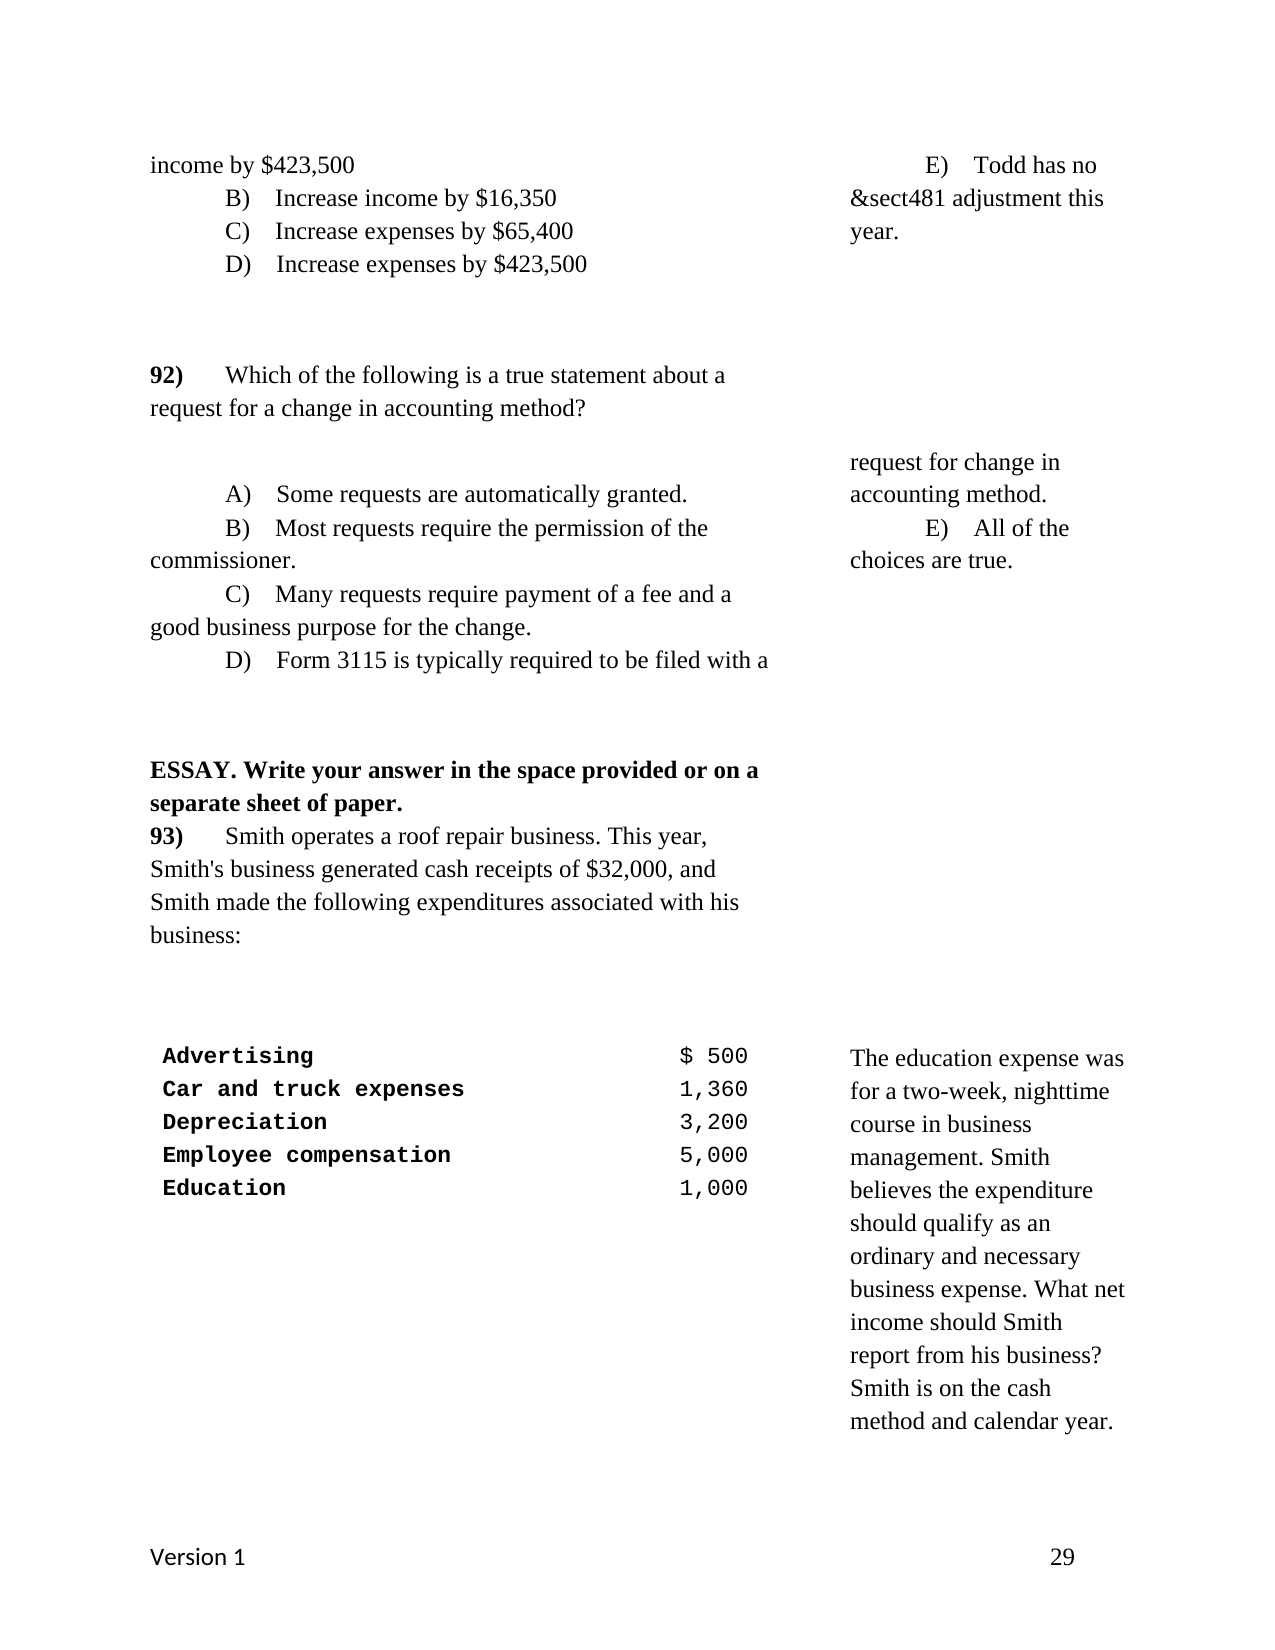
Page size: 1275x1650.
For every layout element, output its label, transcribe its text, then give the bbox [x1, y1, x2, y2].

table_cell Depreciation [139, 1109, 615, 1142]
text A) Some requests are automatically granted. B) Most requests require the permission of the commissioner. C) Many requests require payment of a fee and a good business purpose for the change. D) Form 3115 is typically required to be filed with a request for change in accounting method. E) All of the choices are true. [150, 447, 775, 673]
table_cell Employee compensation [139, 1142, 615, 1175]
table_cell 1,000 [615, 1175, 764, 1208]
text The education expense was for a two-week, nighttime course in business management. Smith believes the expenditure should qualify as an ordinary and necessary business expense. What net income should Smith report from his business? Smith is on the cash method and calendar year. [850, 1043, 1125, 1435]
table_cell Education [139, 1175, 615, 1208]
table_cell Car and truck expenses [139, 1076, 615, 1109]
table_cell 3,200 [615, 1109, 764, 1142]
table_header $ 500 [615, 1043, 764, 1076]
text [850, 150, 1125, 278]
table_cell 1,360 [615, 1076, 764, 1109]
table_header Advertising [139, 1043, 615, 1076]
text A) Some requests are automatically granted. B) Most requests require the permission of the commissioner. C) Many requests require payment of a fee and a good business purpose for the change. D) Form 3115 is typically required to be filed with a request for change in accounting method. E) All of the choices are true. [850, 447, 1125, 607]
text ESSAY. Write your answer in the space provided or on a separate sheet of paper. 93) Smith operates a roof repair business. This year, Smith's business generated cash receipts of $32,000, and Smith made the following expenditures associated with his business: [150, 755, 775, 1018]
text 92) Which of the following is a true statement about a request for a change in accounting method? [150, 360, 775, 421]
table_cell 5,000 [615, 1142, 764, 1175]
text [150, 150, 775, 278]
